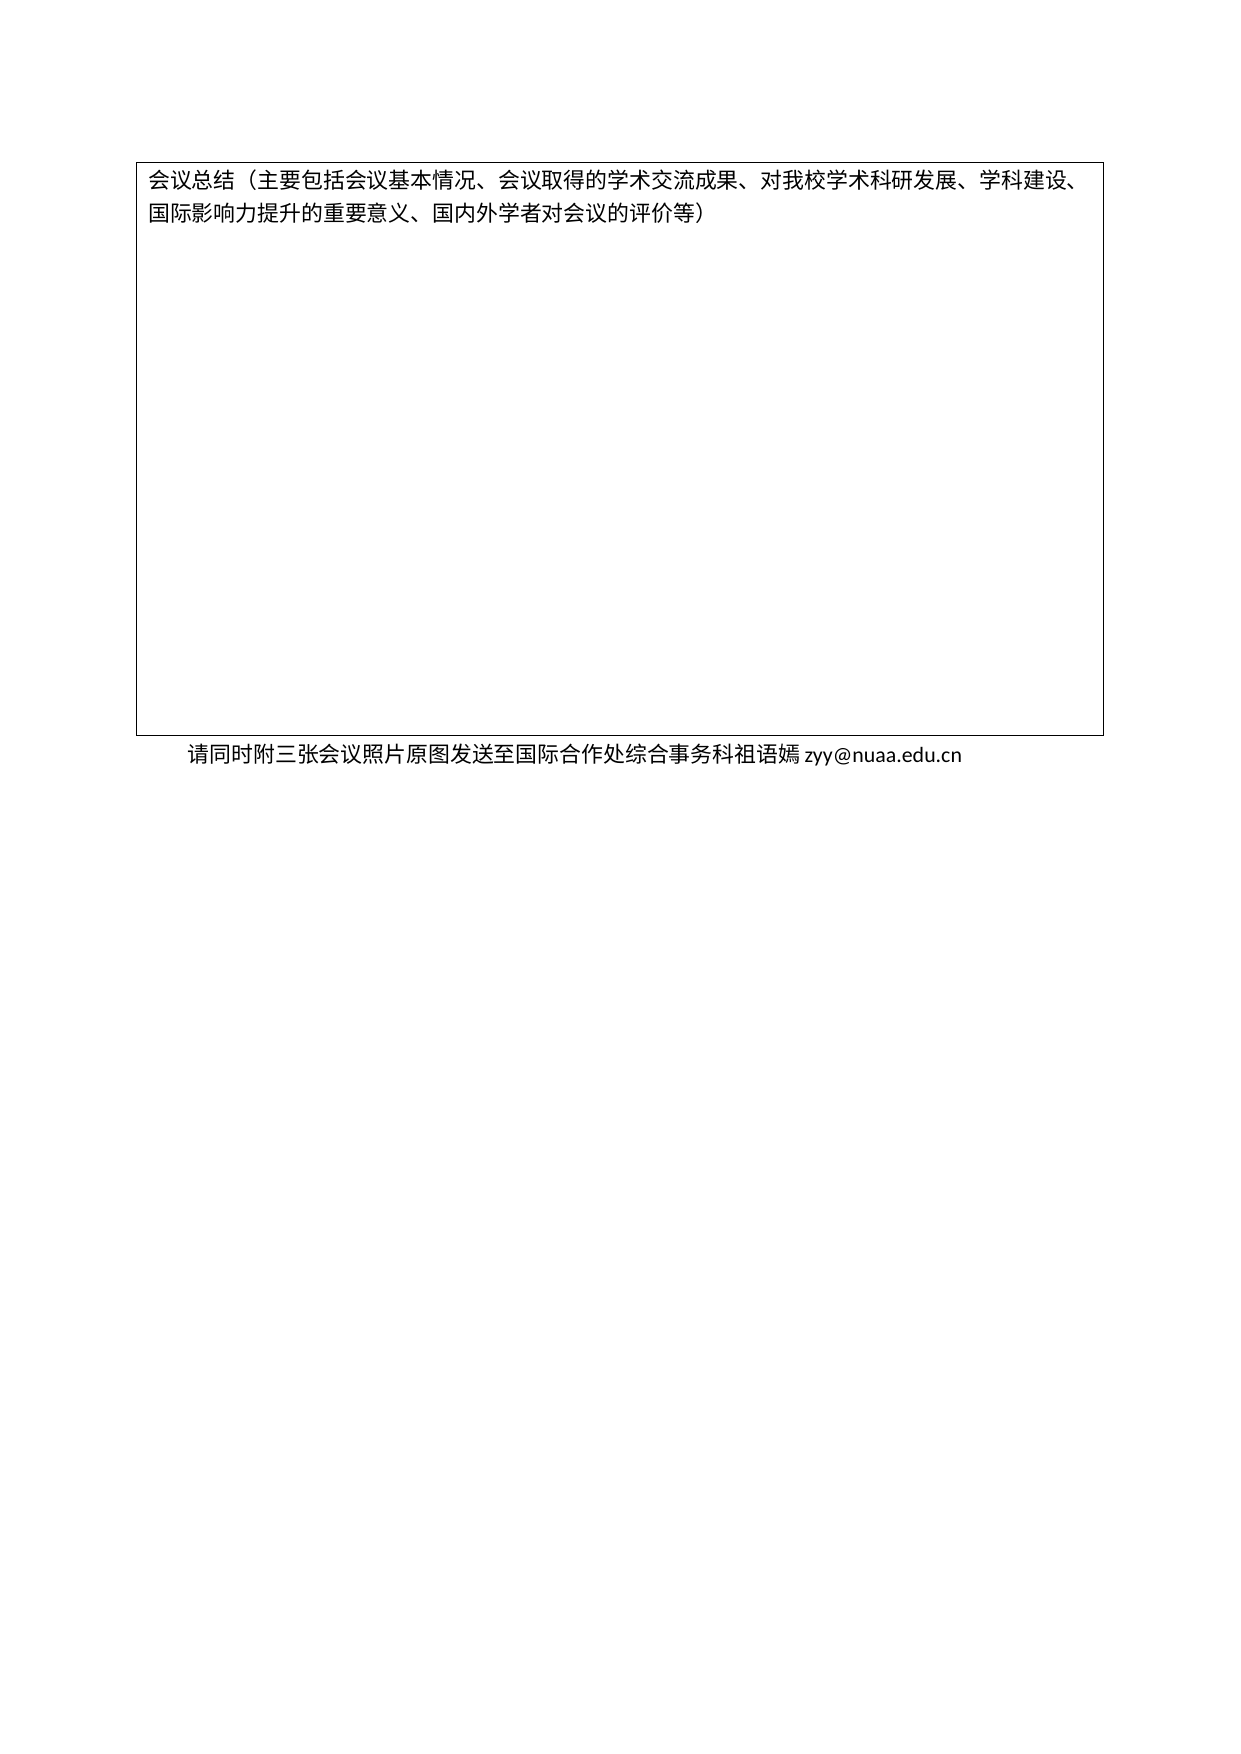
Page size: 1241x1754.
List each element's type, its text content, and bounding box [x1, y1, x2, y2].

text 请同时附三张会议照片原图发送至国际合作处综合事务科祖语嫣zyy@nuaa.edu.cn [187, 736, 1053, 769]
table_cell 会议总结（主要包括会议基本情况、会议取得的学术交流成果、对我校学术科研发展、学科建设、国际影响力提升的重要意义、国内外学者对会议的评价等） [137, 163, 1103, 735]
